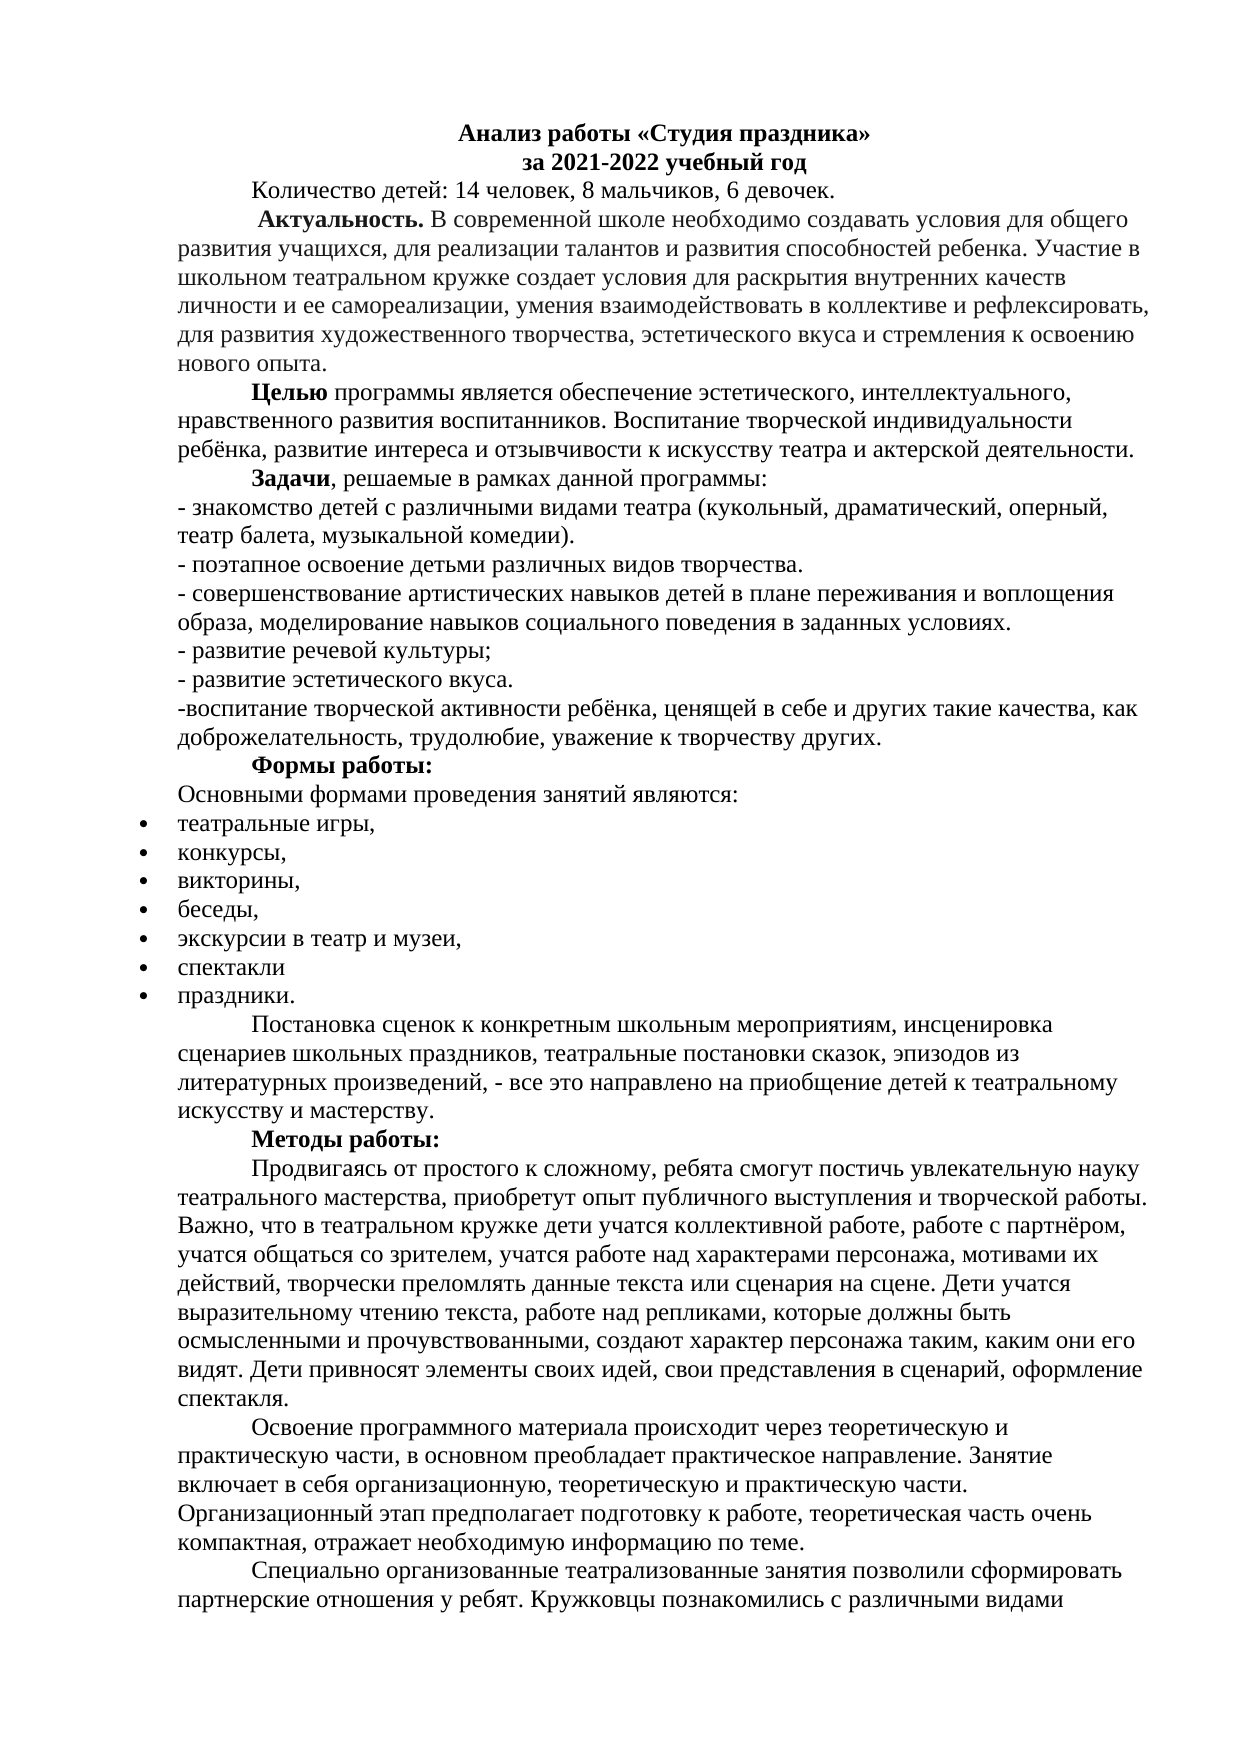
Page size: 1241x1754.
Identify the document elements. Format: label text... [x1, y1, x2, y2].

text Задачи, решаемые в рамках данной программы: [177, 463, 1152, 492]
list праздники. [140, 981, 1152, 1009]
text Освоение программного материала происходит через теоретическую и практическую части, в основном преобладает практическое направление. Занятие включает в себя организационную, теоретическую и практическую части. Организационный этап предполагает подготовку к работе, теоретическая часть очень компактная, отражает необходимую информацию по теме. [177, 1412, 1152, 1556]
text Методы работы: [177, 1124, 1152, 1153]
list спектакли [140, 952, 1152, 981]
text Продвигаясь от простого к сложному, ребята смогут постичь увлекательную науку театрального мастерства, приобретут опыт публичного выступления и творческой работы. Важно, что в театральном кружке дети учатся коллективной работе, работе с партнёром, учатся общаться со зрителем, учатся работе над характерами персонажа, мотивами их действий, творчески преломлять данные текста или сценария на сцене. Дети учатся выразительному чтению текста, работе над репликами, которые должны быть осмысленными и прочувствованными, создают характер персонажа таким, каким они его видят. Дети привносят элементы своих идей, свои представления в сценарий, оформление спектакля. [177, 1153, 1152, 1412]
list театральные игры, [140, 808, 1152, 837]
text Постановка сценок к конкретным школьным мероприятиям, инсценировка сценариев школьных праздников, театральные постановки сказок, эпизодов из литературных произведений, - все это направлено на приобщение детей к театральному искусству и мастерству. [177, 1009, 1152, 1124]
text Формы работы: [177, 751, 1152, 779]
text за 2021-2022 учебный год [177, 147, 1152, 176]
list конкурсы, [140, 837, 1152, 866]
list беседы, [140, 894, 1152, 923]
text - знакомство детей с различными видами театра (кукольный, драматический, оперный, театр балета, музыкальной комедии). [177, 492, 1152, 549]
text Основными формами проведения занятий являются: [177, 779, 1152, 808]
text - совершенствование артистических навыков детей в плане переживания и воплощения образа, моделирование навыков социального поведения в заданных условиях. [177, 578, 1152, 636]
text Целью программы является обеспечение эстетического, интеллектуального, нравственного развития воспитанников. Воспитание творческой индивидуальности ребёнка, развитие интереса и отзывчивости к искусству театра и актерской деятельности. [177, 377, 1152, 463]
text Актуальность. В современной школе необходимо создавать условия для общего развития учащихся, для реализации талантов и развития способностей ребенка. Участие в школьном театральном кружке создает условия для раскрытия внутренних качеств личности и ее самореализации, умения взаимодействовать в коллективе и рефлексировать, для развития художественного творчества, эстетического вкуса и стремления к освоению нового опыта. [177, 204, 1152, 377]
text -воспитание творческой активности ребёнка, ценящей в себе и других такие качества, как доброжелательность, трудолюбие, уважение к творчеству других. [177, 693, 1152, 751]
text - развитие эстетического вкуса. [177, 664, 1152, 693]
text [177, 1556, 1152, 1613]
text - поэтапное освоение детьми различных видов творчества. [177, 549, 1152, 578]
text - развитие речевой культуры; [177, 636, 1152, 664]
text Анализ работы «Студия праздника» [177, 118, 1152, 147]
list экскурсии в театр и музеи, [140, 923, 1152, 952]
text Количество детей: 14 человек, 8 мальчиков, 6 девочек. [177, 176, 1152, 204]
list викторины, [140, 866, 1152, 894]
